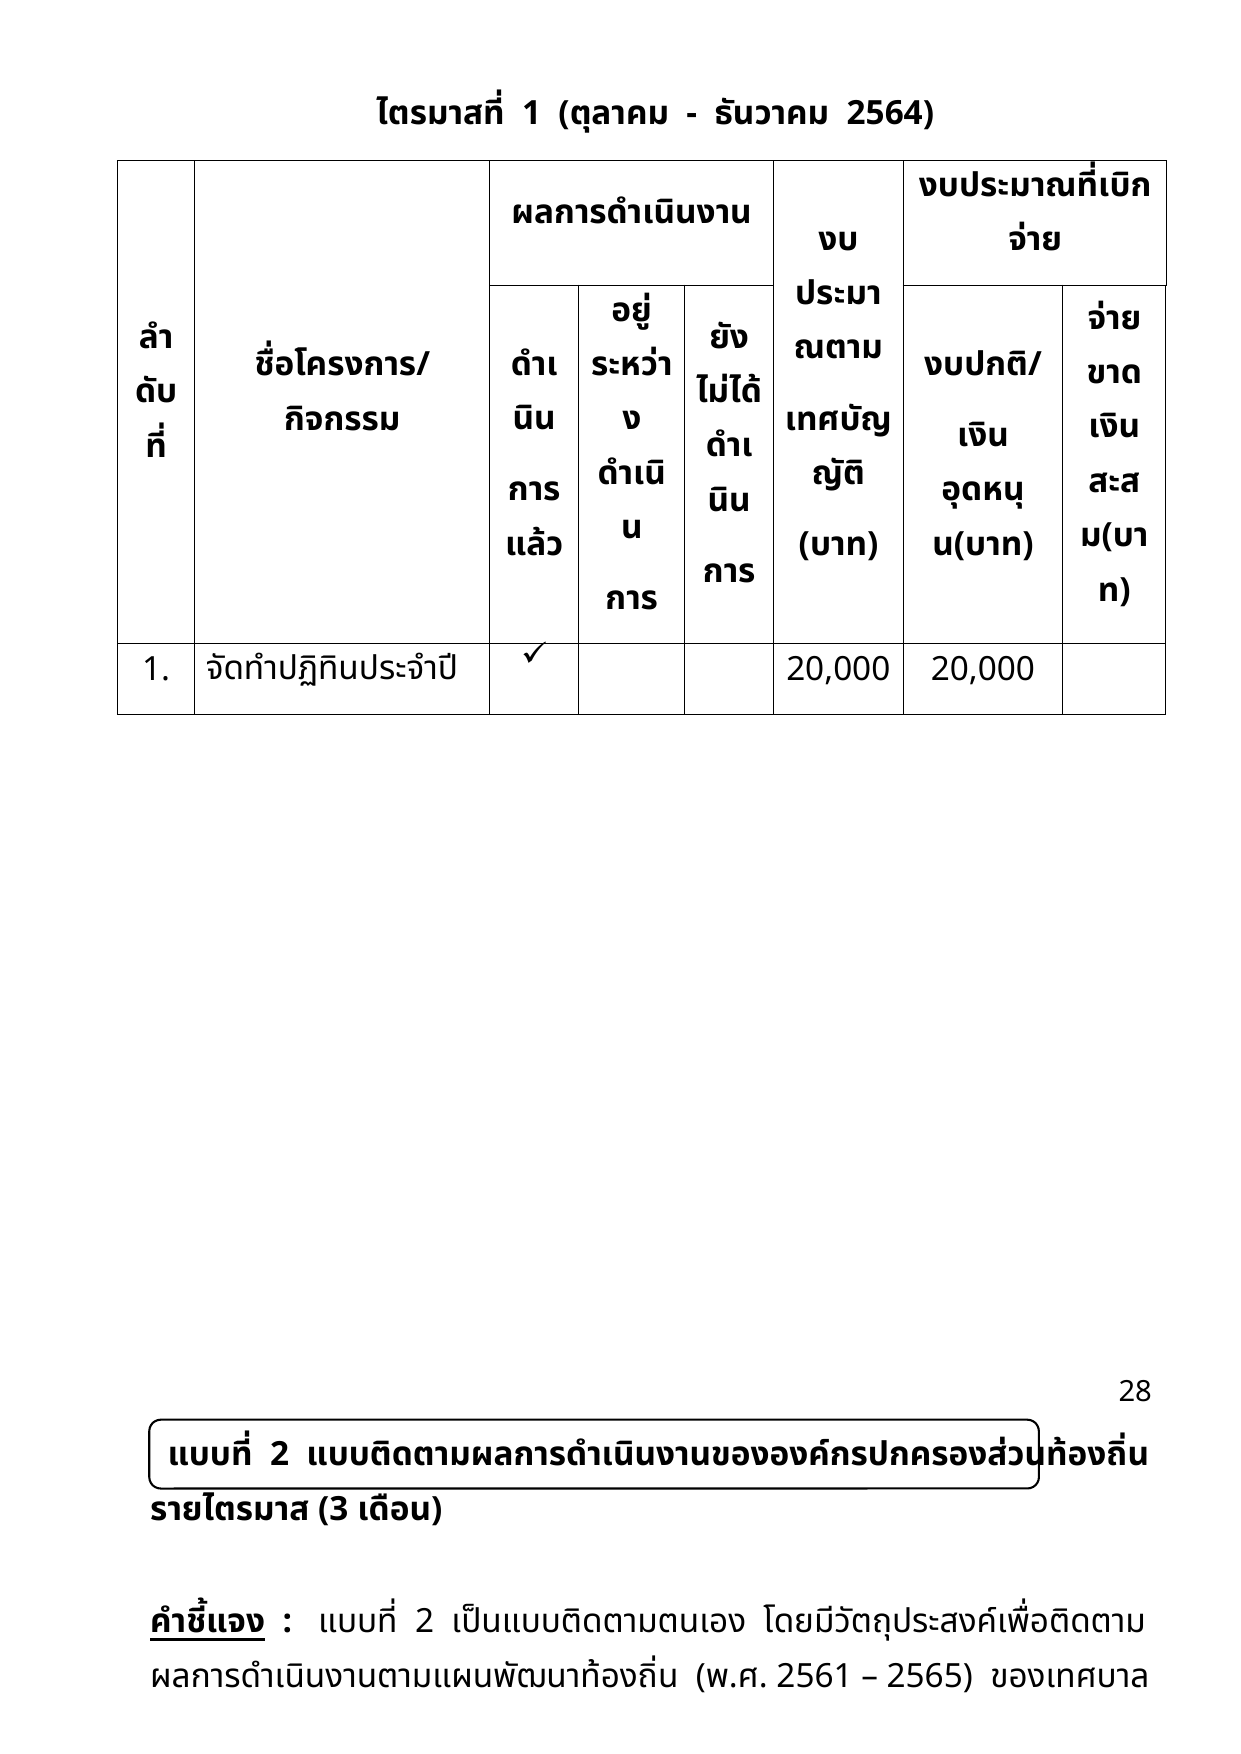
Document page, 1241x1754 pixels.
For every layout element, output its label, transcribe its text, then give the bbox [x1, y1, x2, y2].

table_cell อยู่ระหว่างดำเนิน การ [579, 286, 684, 643]
table_cell 20,000 [774, 644, 903, 713]
table_cell ดำเนิน การแล้ว [490, 286, 578, 643]
text ไตรมาสที่ 1 (ตุลาคม - ธันวาคม 2564) [150, 89, 1152, 139]
table_cell [490, 644, 578, 713]
table_header ลำดับที่ [118, 161, 194, 643]
table_cell จ่ายขาดเงินสะสม(บาท) [1063, 286, 1165, 643]
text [150, 1597, 1152, 1702]
table_cell งบปกติ/ เงินอุดหนุน(บาท) [904, 286, 1062, 643]
text 28 [150, 1371, 1152, 1410]
table_cell 1. [118, 644, 194, 713]
table_cell ยังไม่ได้ดำเนิน การ [685, 286, 773, 643]
table_cell 20,000 [904, 644, 1062, 713]
table_cell จัดทำปฏิทินประจำปี [195, 644, 489, 713]
table_cell [579, 644, 684, 713]
table_cell [1063, 644, 1165, 713]
table_header งบประมาณที่เบิกจ่าย [904, 161, 1166, 284]
table_header ผลการดำเนินงาน [490, 161, 773, 284]
table_header ชื่อโครงการ/กิจกรรม [195, 161, 489, 643]
table_cell [685, 644, 773, 713]
table_header งบประมาณตาม เทศบัญญัติ (บาท) [774, 161, 903, 643]
text แบบที่ 2 แบบติดตามผลการดำเนินงานขององค์กรปกครองส่วนท้องถิ่นรายไตรมาส (3 เดือน) [150, 1430, 1152, 1535]
